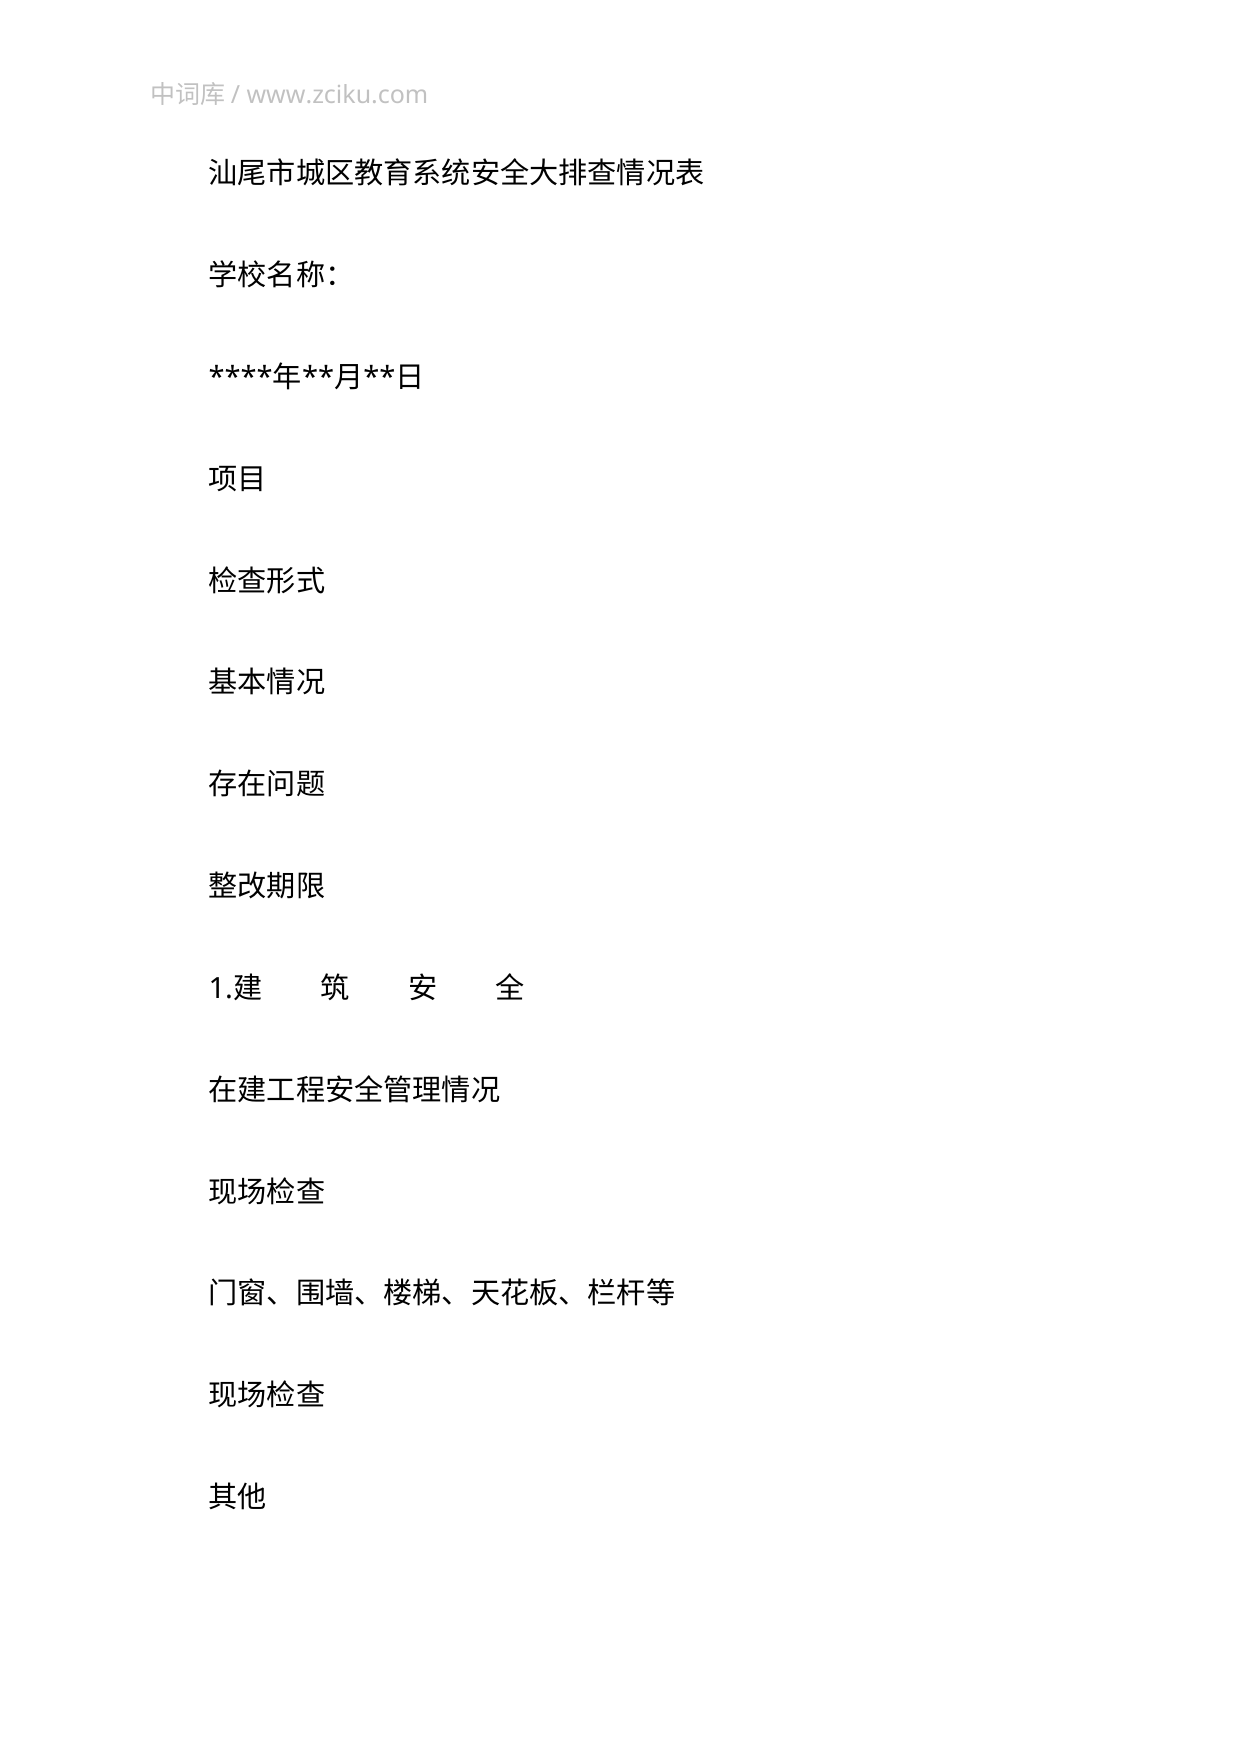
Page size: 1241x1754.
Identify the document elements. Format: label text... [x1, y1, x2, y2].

text 现场检查 [150, 1372, 1090, 1414]
text 基本情况 [150, 659, 1090, 701]
text 学校名称： [150, 252, 1090, 294]
text ****年**月**日 [150, 353, 1090, 396]
text 汕尾市城区教育系统安全大排查情况表 [150, 150, 1090, 192]
text 门窗、围墙、楼梯、天花板、栏杆等 [150, 1270, 1090, 1312]
text 在建工程安全管理情况 [150, 1066, 1090, 1109]
text 项目 [150, 456, 1090, 498]
text 现场检查 [150, 1168, 1090, 1210]
text 其他 [150, 1473, 1090, 1516]
text 整改期限 [150, 863, 1090, 905]
text 检查形式 [150, 557, 1090, 599]
text 1.建 筑 安 全 [150, 964, 1090, 1007]
text 存在问题 [150, 761, 1090, 803]
